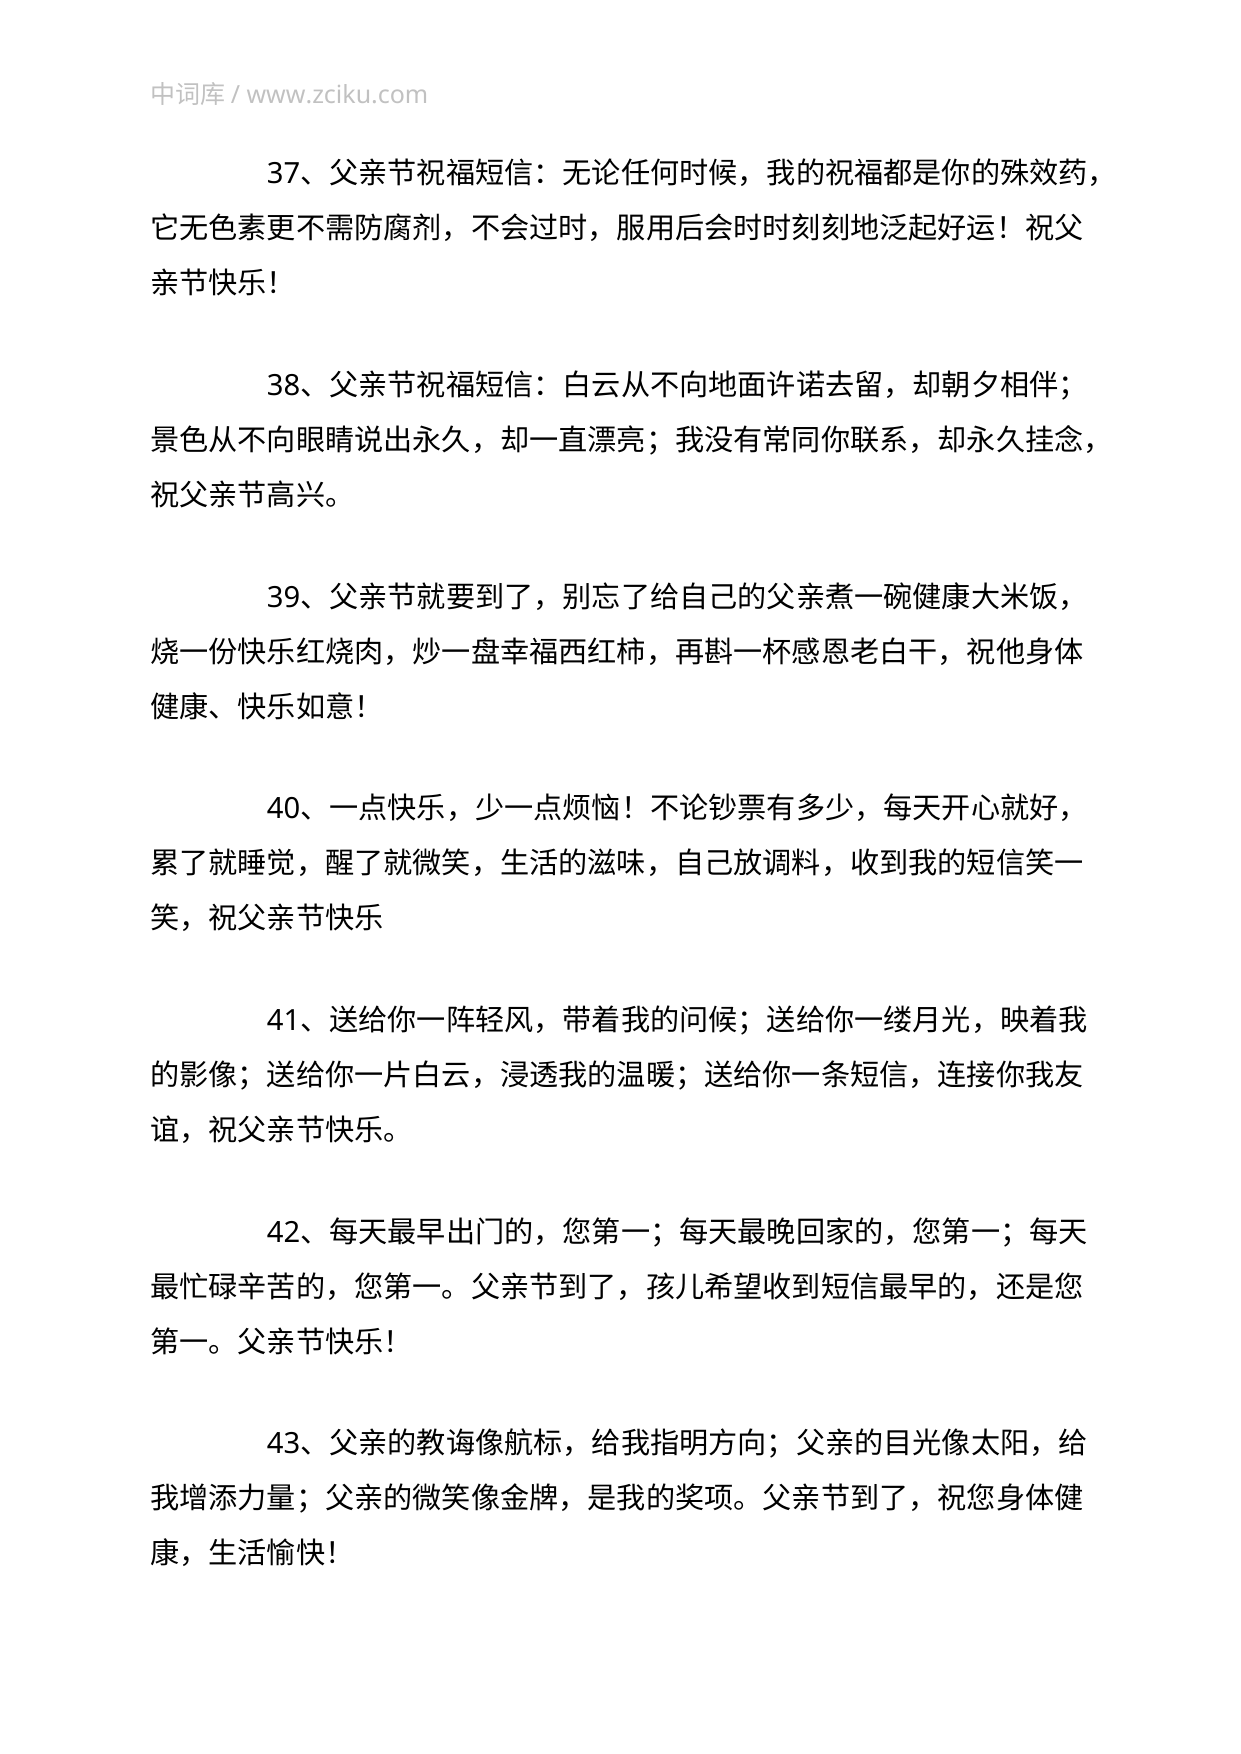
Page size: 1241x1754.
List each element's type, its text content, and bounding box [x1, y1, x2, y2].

text 43、父亲的教诲像航标，给我指明方向；父亲的目光像太阳，给我增添力量；父亲的微笑像金牌，是我的奖项。父亲节到了，祝您身体健康，生活愉快！ [150, 1420, 1090, 1572]
text 41、送给你一阵轻风，带着我的问候；送给你一缕月光，映着我的影像；送给你一片白云，浸透我的温暖；送给你一条短信，连接你我友谊，祝父亲节快乐。 [150, 997, 1090, 1149]
text 42、每天最早出门的，您第一；每天最晚回家的，您第一；每天最忙碌辛苦的，您第一。父亲节到了，孩儿希望收到短信最早的，还是您第一。父亲节快乐！ [150, 1208, 1090, 1361]
text 39、父亲节就要到了，别忘了给自己的父亲煮一碗健康大米饭，烧一份快乐红烧肉，炒一盘幸福西红柿，再斟一杯感恩老白干，祝他身体健康、快乐如意！ [150, 573, 1090, 726]
text 40、一点快乐，少一点烦恼！不论钞票有多少，每天开心就好，累了就睡觉，醒了就微笑，生活的滋味，自己放调料，收到我的短信笑一笑，祝父亲节快乐 [150, 785, 1090, 937]
text 37、父亲节祝福短信：无论任何时候，我的祝福都是你的殊效药，它无色素更不需防腐剂，不会过时，服用后会时时刻刻地泛起好运！祝父亲节快乐！ [150, 150, 1090, 302]
text 38、父亲节祝福短信：白云从不向地面许诺去留，却朝夕相伴；景色从不向眼睛说出永久，却一直漂亮；我没有常同你联系，却永久挂念，祝父亲节高兴。 [150, 362, 1090, 514]
